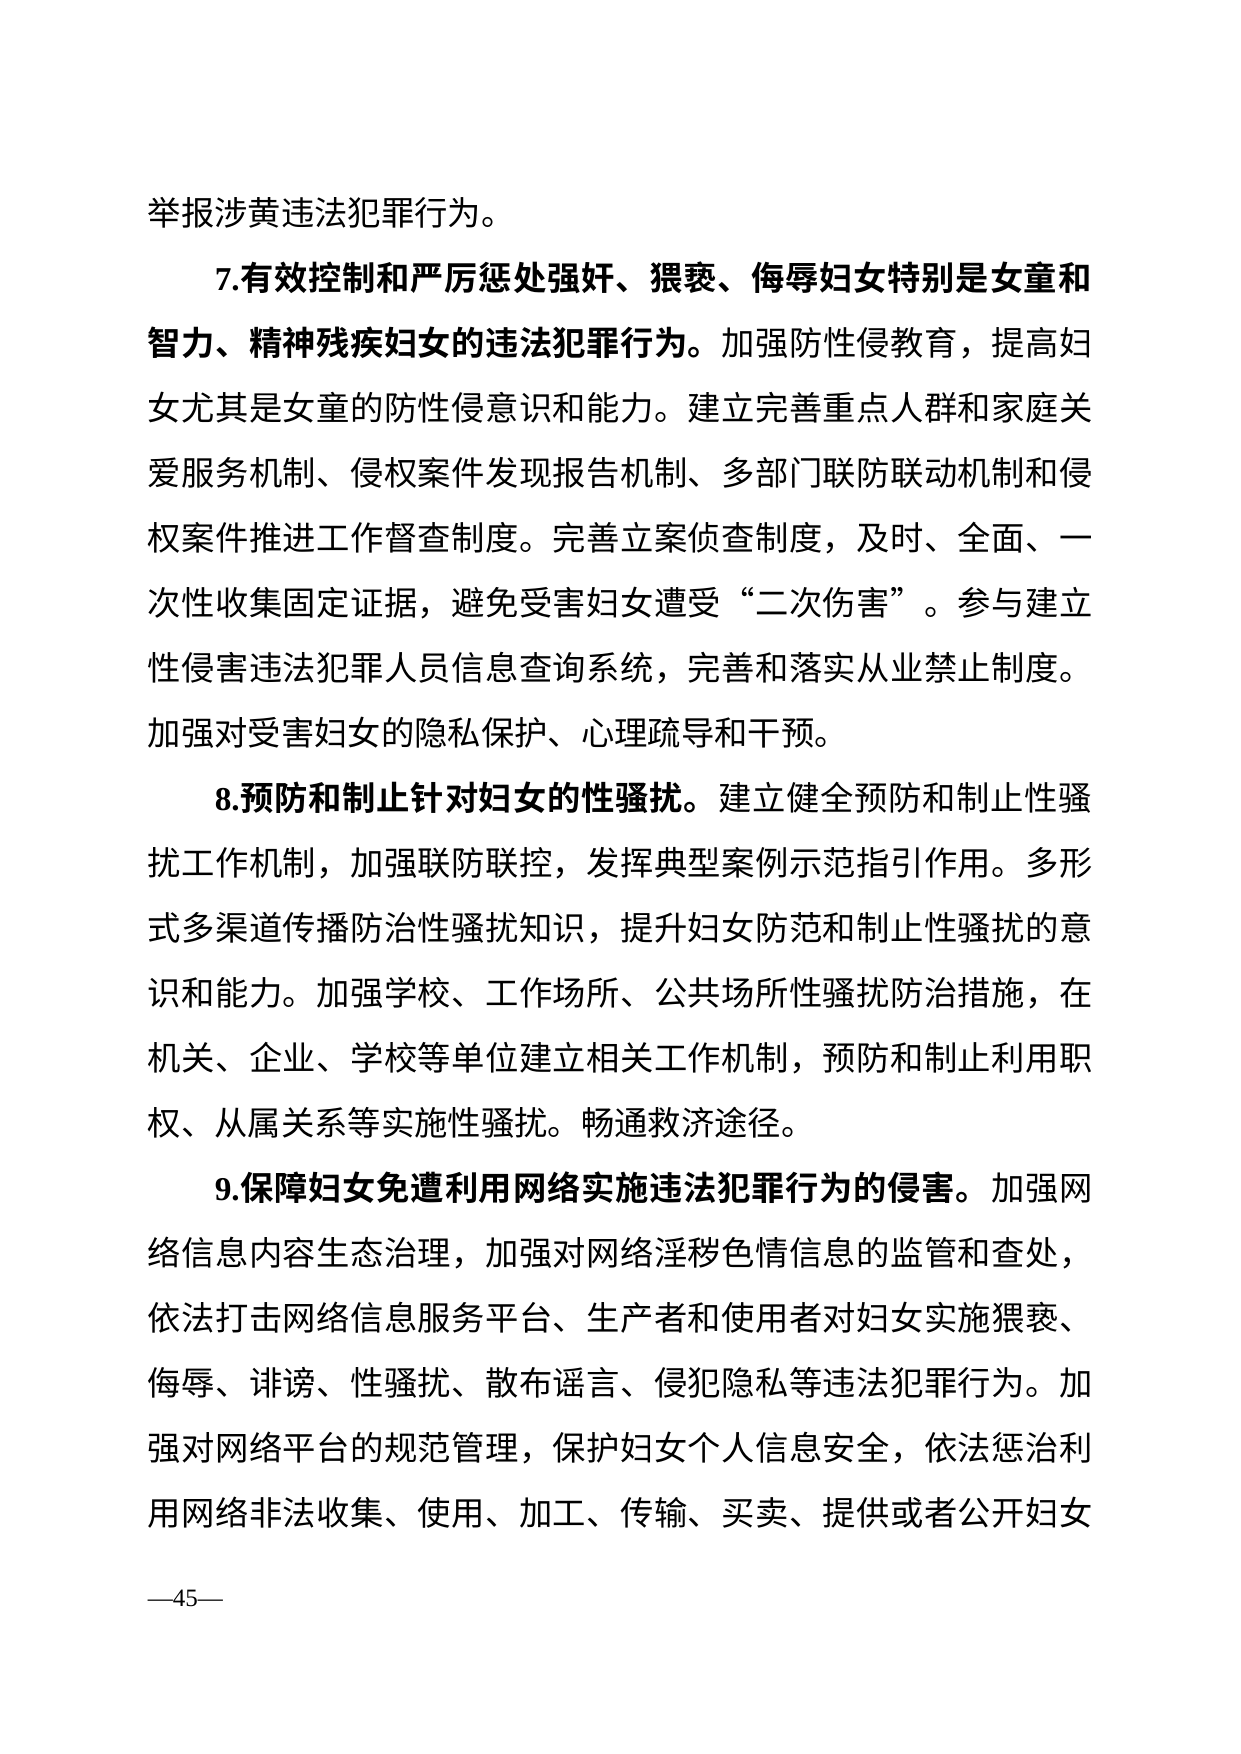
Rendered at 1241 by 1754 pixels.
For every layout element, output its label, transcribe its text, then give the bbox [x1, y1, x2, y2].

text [148, 178, 1093, 243]
text 7.有效控制和严厉惩处强奸、猥亵、侮辱妇女特别是女童和智力、精神残疾妇女的违法犯罪行为。加强防性侵教育，提高妇女尤其是女童的防性侵意识和能力。建立完善重点人群和家庭关爱服务机制、侵权案件发现报告机制、多部门联防联动机制和侵权案件推进工作督查制度。完善立案侦查制度，及时、全面、一次性收集固定证据，避免受害妇女遭受“二次伤害”。参与建立性侵害违法犯罪人员信息查询系统，完善和落实从业禁止制度。加强对受害妇女的隐私保护、心理疏导和干预。 [148, 243, 1093, 763]
text 8.预防和制止针对妇女的性骚扰。建立健全预防和制止性骚扰工作机制，加强联防联控，发挥典型案例示范指引作用。多形式多渠道传播防治性骚扰知识，提升妇女防范和制止性骚扰的意识和能力。加强学校、工作场所、公共场所性骚扰防治措施，在机关、企业、学校等单位建立相关工作机制，预防和制止利用职权、从属关系等实施性骚扰。畅通救济途径。 [148, 763, 1093, 1153]
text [148, 1153, 1093, 1543]
